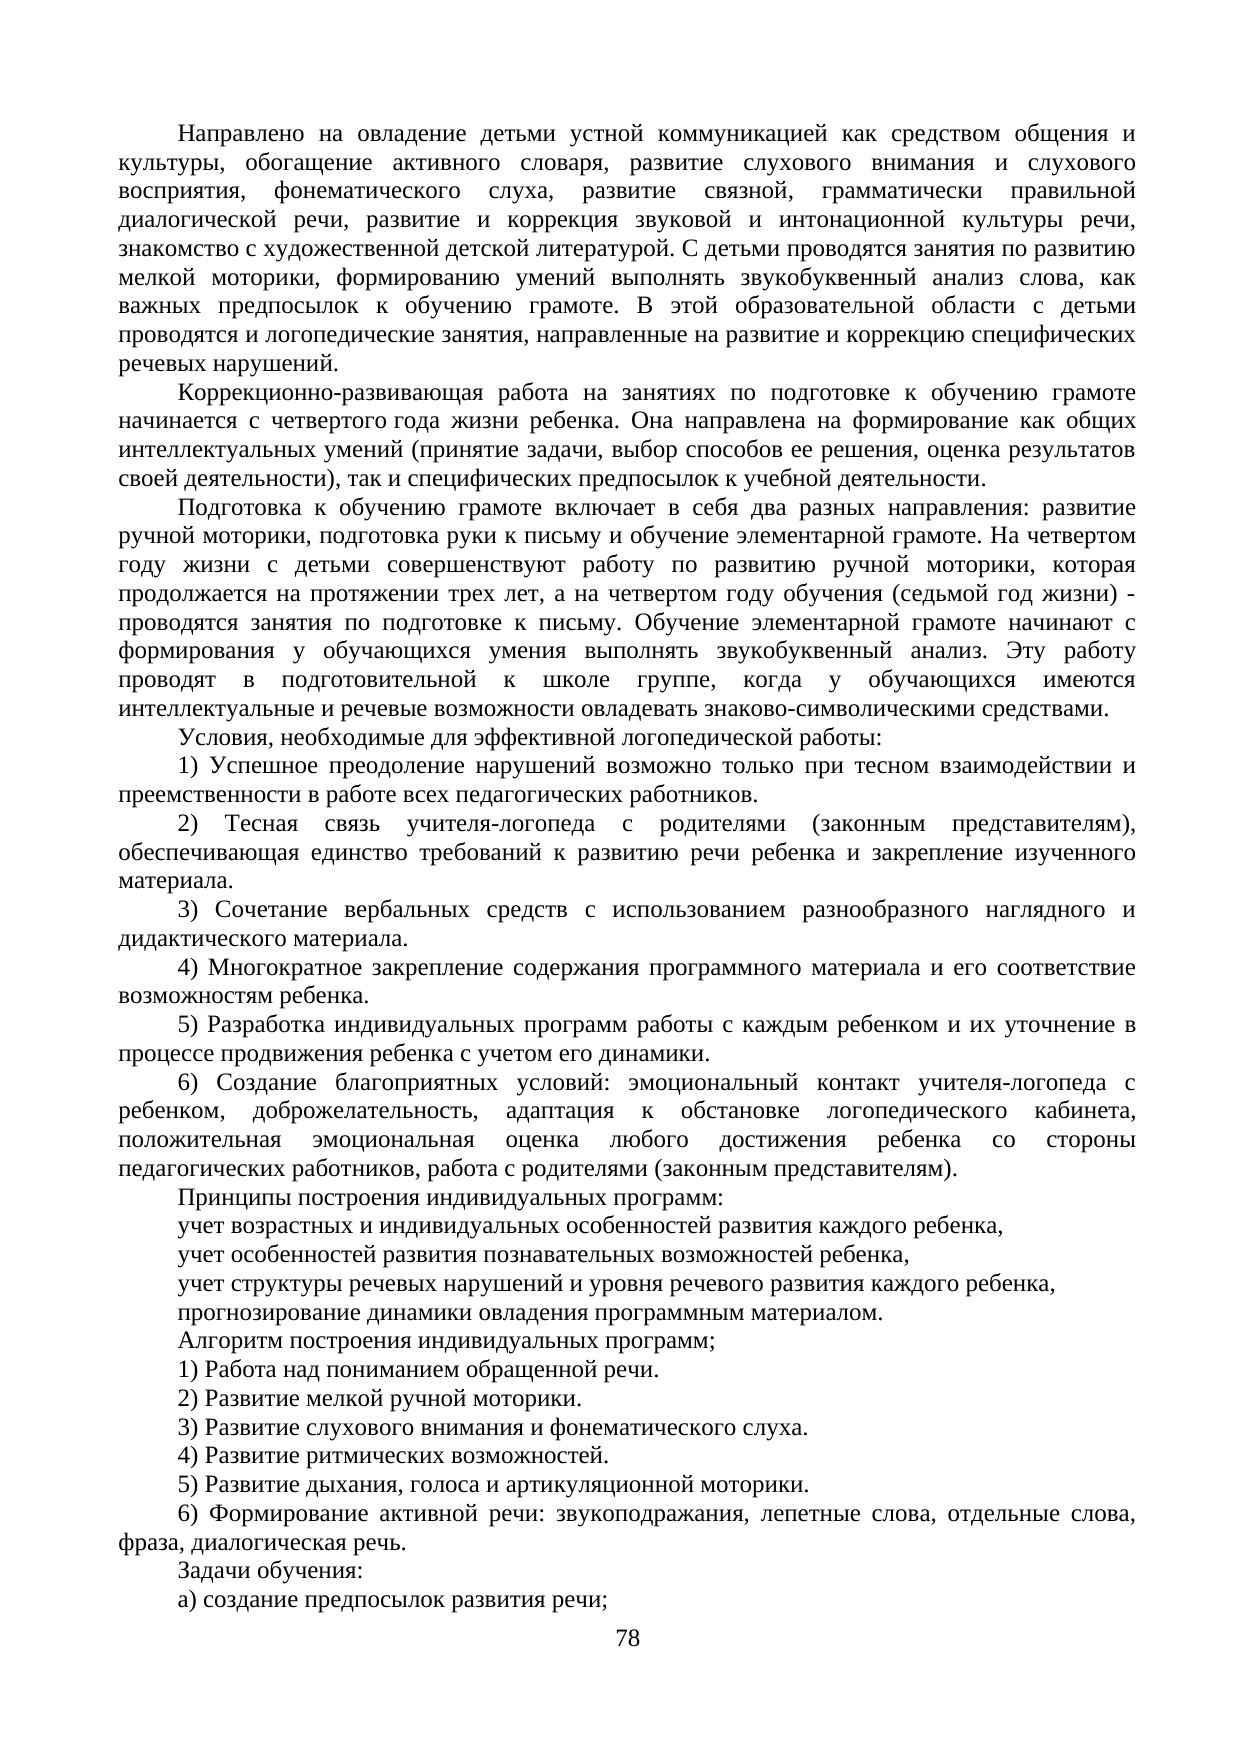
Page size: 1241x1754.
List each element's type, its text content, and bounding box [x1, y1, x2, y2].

text Задачи обучения: [118, 1556, 1137, 1584]
text Направлено на овладение детьми устной коммуникацией как средством общения и культуры, обогащение активного словаря, развитие слухового внимания и слухового восприятия, фонематического слуха, развитие связной, грамматически правильной диалогической речи, развитие и коррекция звуковой и интонационной культуры речи, знакомство с художественной детской литературой. С детьми проводятся занятия по развитию мелкой моторики, формированию умений выполнять звукобуквенный анализ слова, как важных предпосылок к обучению грамоте. В этой образовательной области с детьми проводятся и логопедические занятия, направленные на развитие и коррекцию специфических речевых нарушений. [118, 118, 1137, 377]
text 6) Создание благоприятных условий: эмоциональный контакт учителя-логопеда с ребенком, доброжелательность, адаптация к обстановке логопедического кабинета, положительная эмоциональная оценка любого достижения ребенка со стороны педагогических работников, работа с родителями (законным представителям). [118, 1067, 1137, 1182]
text учет структуры речевых нарушений и уровня речевого развития каждого ребенка, [118, 1268, 1137, 1297]
text 3) Развитие слухового внимания и фонематического слуха. [118, 1412, 1137, 1441]
text 3) Сочетание вербальных средств с использованием разнообразного наглядного и дидактического материала. [118, 894, 1137, 952]
text Условия, необходимые для эффективной логопедической работы: [118, 722, 1137, 751]
text Принципы построения индивидуальных программ: [118, 1182, 1137, 1211]
text а) создание предпосылок развития речи; [118, 1584, 1137, 1613]
text 1) Успешное преодоление нарушений возможно только при тесном взаимодействии и преемственности в работе всех педагогических работников. [118, 751, 1137, 808]
text Коррекционно-развивающая работа на занятиях по подготовке к обучению грамоте начинается с четвертого года жизни ребенка. Она направлена на формирование как общих интеллектуальных умений (принятие задачи, выбор способов ее решения, оценка результатов своей деятельности), так и специфических предпосылок к учебной деятельности. [118, 377, 1137, 492]
text учет возрастных и индивидуальных особенностей развития каждого ребенка, [118, 1211, 1137, 1239]
text Подготовка к обучению грамоте включает в себя два разных направления: развитие ручной моторики, подготовка руки к письму и обучение элементарной грамоте. На четвертом году жизни с детьми совершенствуют работу по развитию ручной моторики, которая продолжается на протяжении трех лет, а на четвертом году обучения (седьмой год жизни) - проводятся занятия по подготовке к письму. Обучение элементарной грамоте начинают с формирования у обучающихся умения выполнять звукобуквенный анализ. Эту работу проводят в подготовительной к школе группе, когда у обучающихся имеются интеллектуальные и речевые возможности овладевать знаково-символическими средствами. [118, 492, 1137, 722]
text 5) Разработка индивидуальных программ работы с каждым ребенком и их уточнение в процессе продвижения ребенка с учетом его динамики. [118, 1009, 1137, 1067]
text 2) Тесная связь учителя-логопеда с родителями (законным представителям), обеспечивающая единство требований к развитию речи ребенка и закрепление изученного материала. [118, 808, 1137, 894]
text прогнозирование динамики овладения программным материалом. [118, 1297, 1137, 1326]
text учет особенностей развития познавательных возможностей ребенка, [118, 1239, 1137, 1268]
text 1) Работа над пониманием обращенной речи. [118, 1354, 1137, 1383]
text 2) Развитие мелкой ручной моторики. [118, 1383, 1137, 1412]
text 5) Развитие дыхания, голоса и артикуляционной моторики. [118, 1469, 1137, 1498]
text 6) Формирование активной речи: звукоподражания, лепетные слова, отдельные слова, фраза, диалогическая речь. [118, 1498, 1137, 1556]
text 4) Многократное закрепление содержания программного материала и его соответствие возможностям ребенка. [118, 952, 1137, 1009]
text 4) Развитие ритмических возможностей. [118, 1441, 1137, 1469]
text Алгоритм построения индивидуальных программ; [118, 1326, 1137, 1354]
